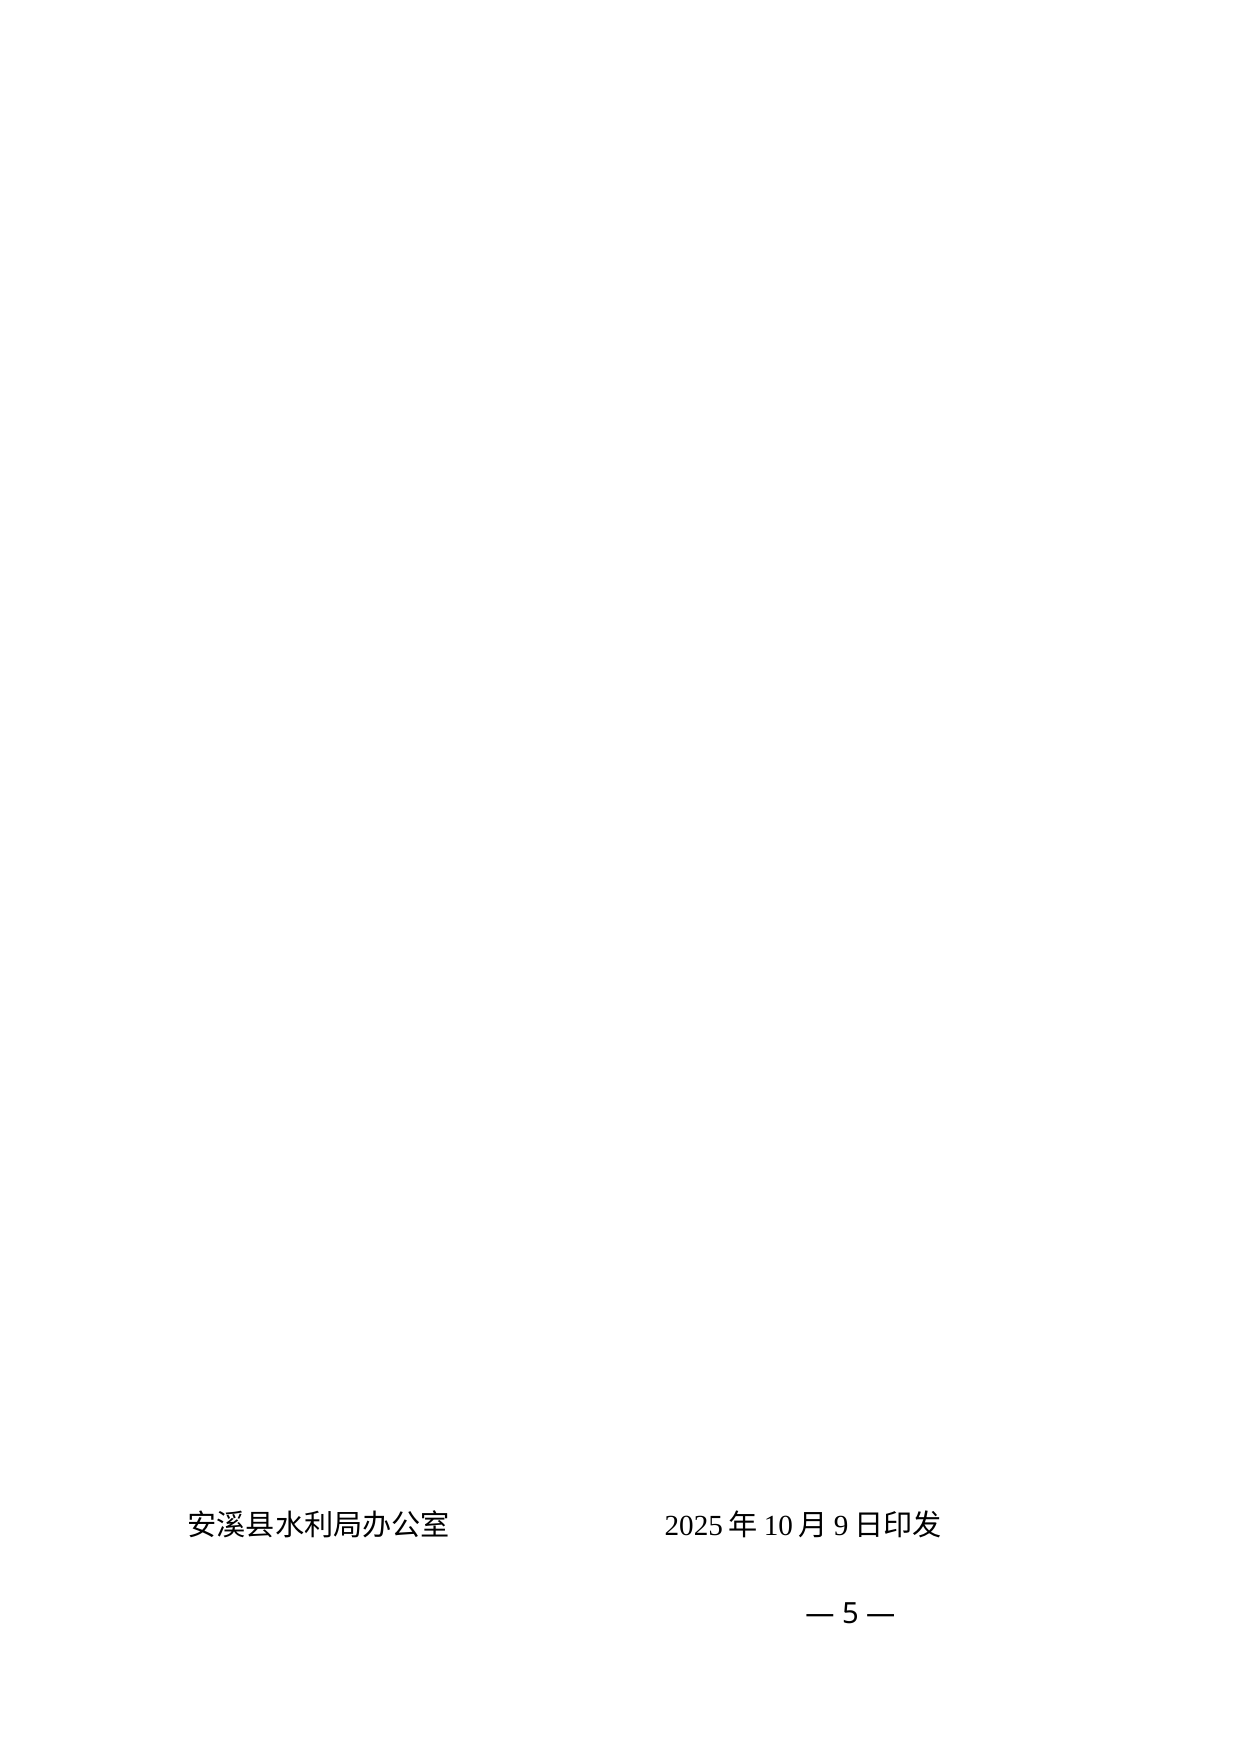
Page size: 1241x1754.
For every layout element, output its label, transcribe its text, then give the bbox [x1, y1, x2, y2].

text 安溪县水利局办公室 2025年10月9日印发 [187, 1493, 1065, 1546]
